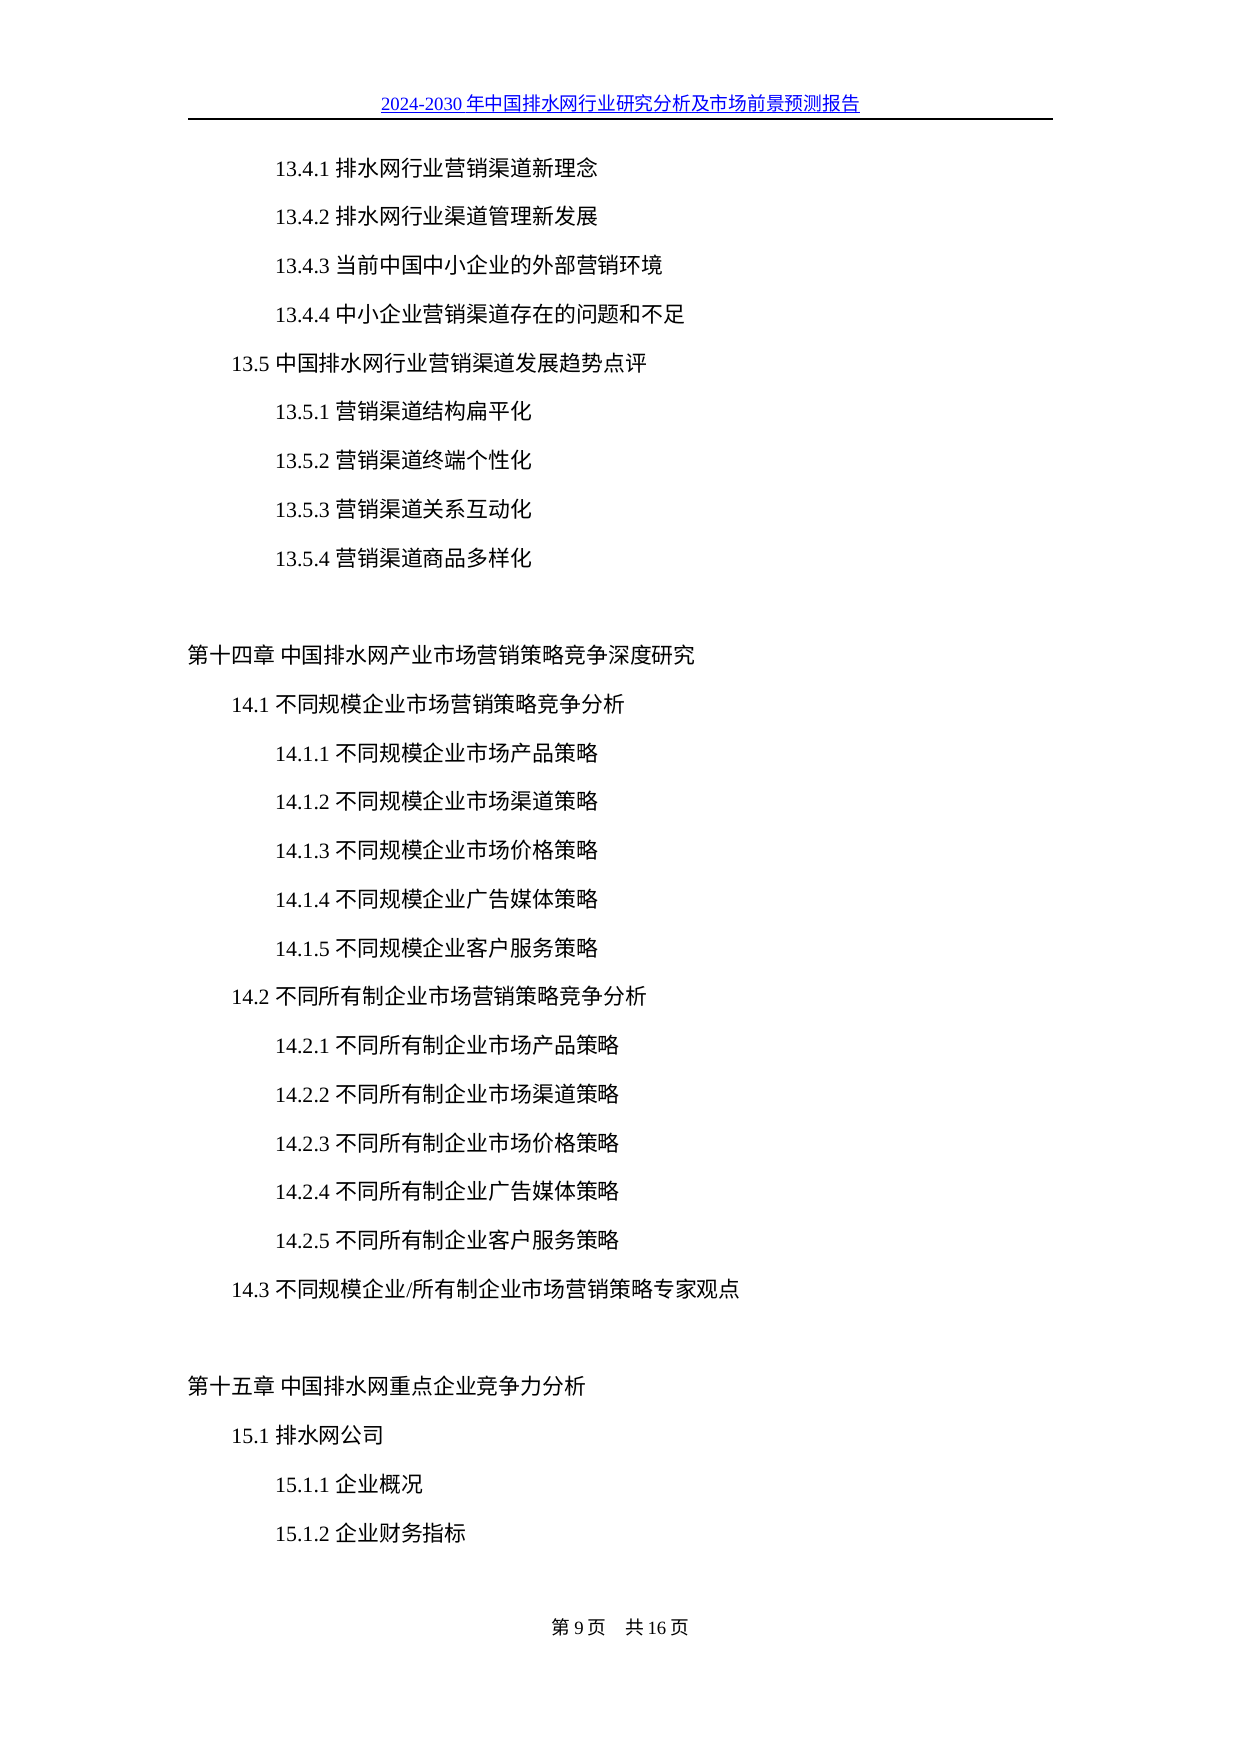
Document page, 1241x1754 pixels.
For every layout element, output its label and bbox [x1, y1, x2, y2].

text [187, 150, 1053, 1548]
